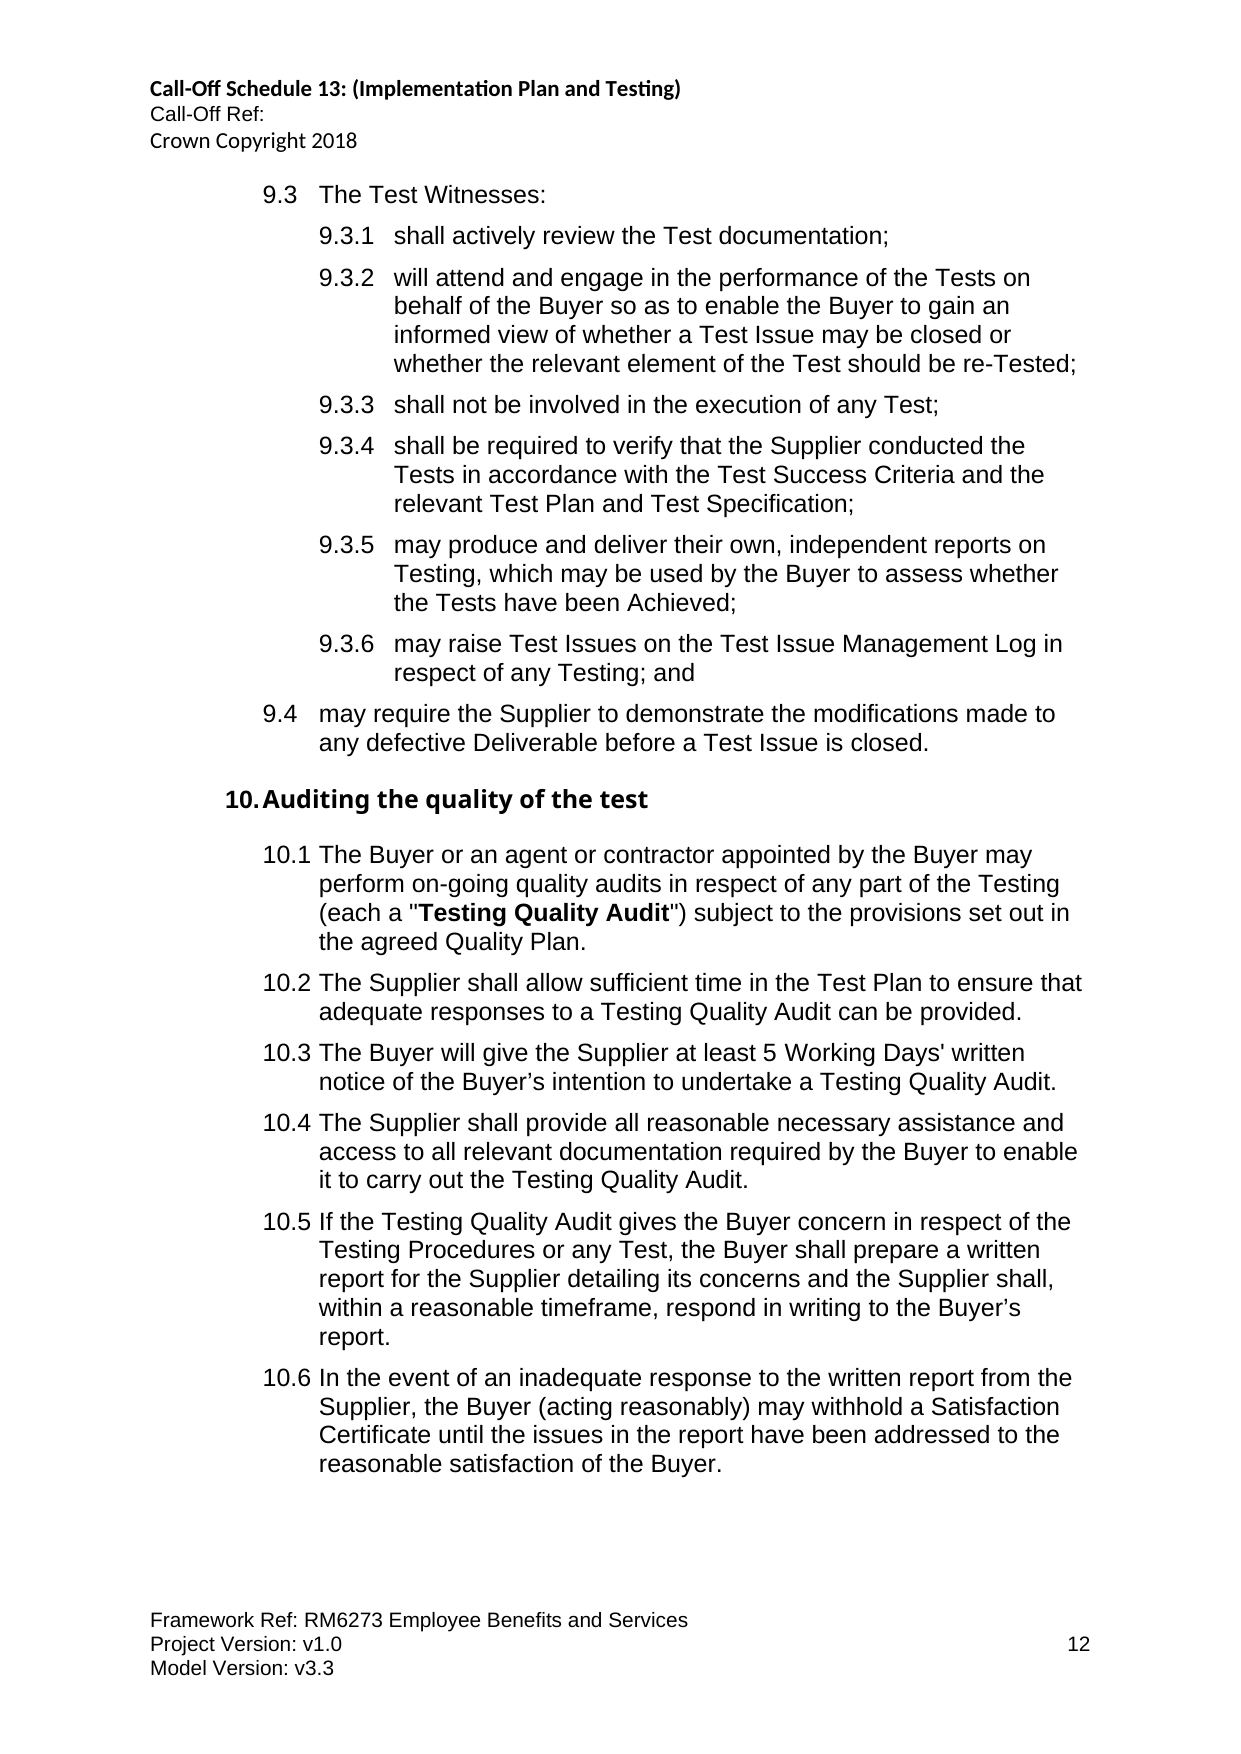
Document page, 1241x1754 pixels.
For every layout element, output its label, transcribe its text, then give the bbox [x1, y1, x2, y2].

list The Buyer or an agent or contractor appointed by the Buyer may perform on-going quality audits in respect of any part of the Testing (each a "Testing Quality Audit") subject to the provisions set out in the agreed Quality Plan. [262, 840, 1090, 955]
list The Test Witnesses: [262, 180, 1090, 209]
list may raise Test Issues on the Test Issue Management Log in respect of any Testing; and [319, 629, 1090, 686]
list The Supplier shall allow sufficient time in the Test Plan to ensure that adequate responses to a Testing Quality Audit can be provided. [262, 968, 1090, 1025]
list The Buyer will give the Supplier at least 5 Working Days' written notice of the Buyer’s intention to undertake a Testing Quality Audit. [262, 1038, 1090, 1095]
list If the Testing Quality Audit gives the Buyer concern in respect of the Testing Procedures or any Test, the Buyer shall prepare a written report for the Supplier detailing its concerns and the Supplier shall, within a reasonable timeframe, respond in writing to the Buyer’s report. [262, 1207, 1090, 1350]
list shall actively review the Test documentation; [319, 221, 1090, 250]
list will attend and engage in the performance of the Tests on behalf of the Buyer so as to enable the Buyer to gain an informed view of whether a Test Issue may be closed or whether the relevant element of the Test should be re-Tested; [319, 263, 1090, 378]
list The Supplier shall provide all reasonable necessary assistance and access to all relevant documentation required by the Buyer to enable it to carry out the Testing Quality Audit. [262, 1108, 1090, 1194]
list shall not be involved in the execution of any Test; [319, 390, 1090, 419]
list may require the Supplier to demonstrate the modifications made to any defective Deliverable before a Test Issue is closed. [262, 699, 1090, 756]
list Auditing the quality of the test [225, 781, 1090, 815]
list may produce and deliver their own, independent reports on Testing, which may be used by the Buyer to assess whether the Tests have been Achieved; [319, 530, 1090, 616]
list shall be required to verify that the Supplier conducted the Tests in accordance with the Test Success Criteria and the relevant Test Plan and Test Specification; [319, 431, 1090, 518]
list In the event of an inadequate response to the written report from the Supplier, the Buyer (acting reasonably) may withhold a Satisfaction Certificate until the issues in the report have been addressed to the reasonable satisfaction of the Buyer. [262, 1363, 1090, 1478]
